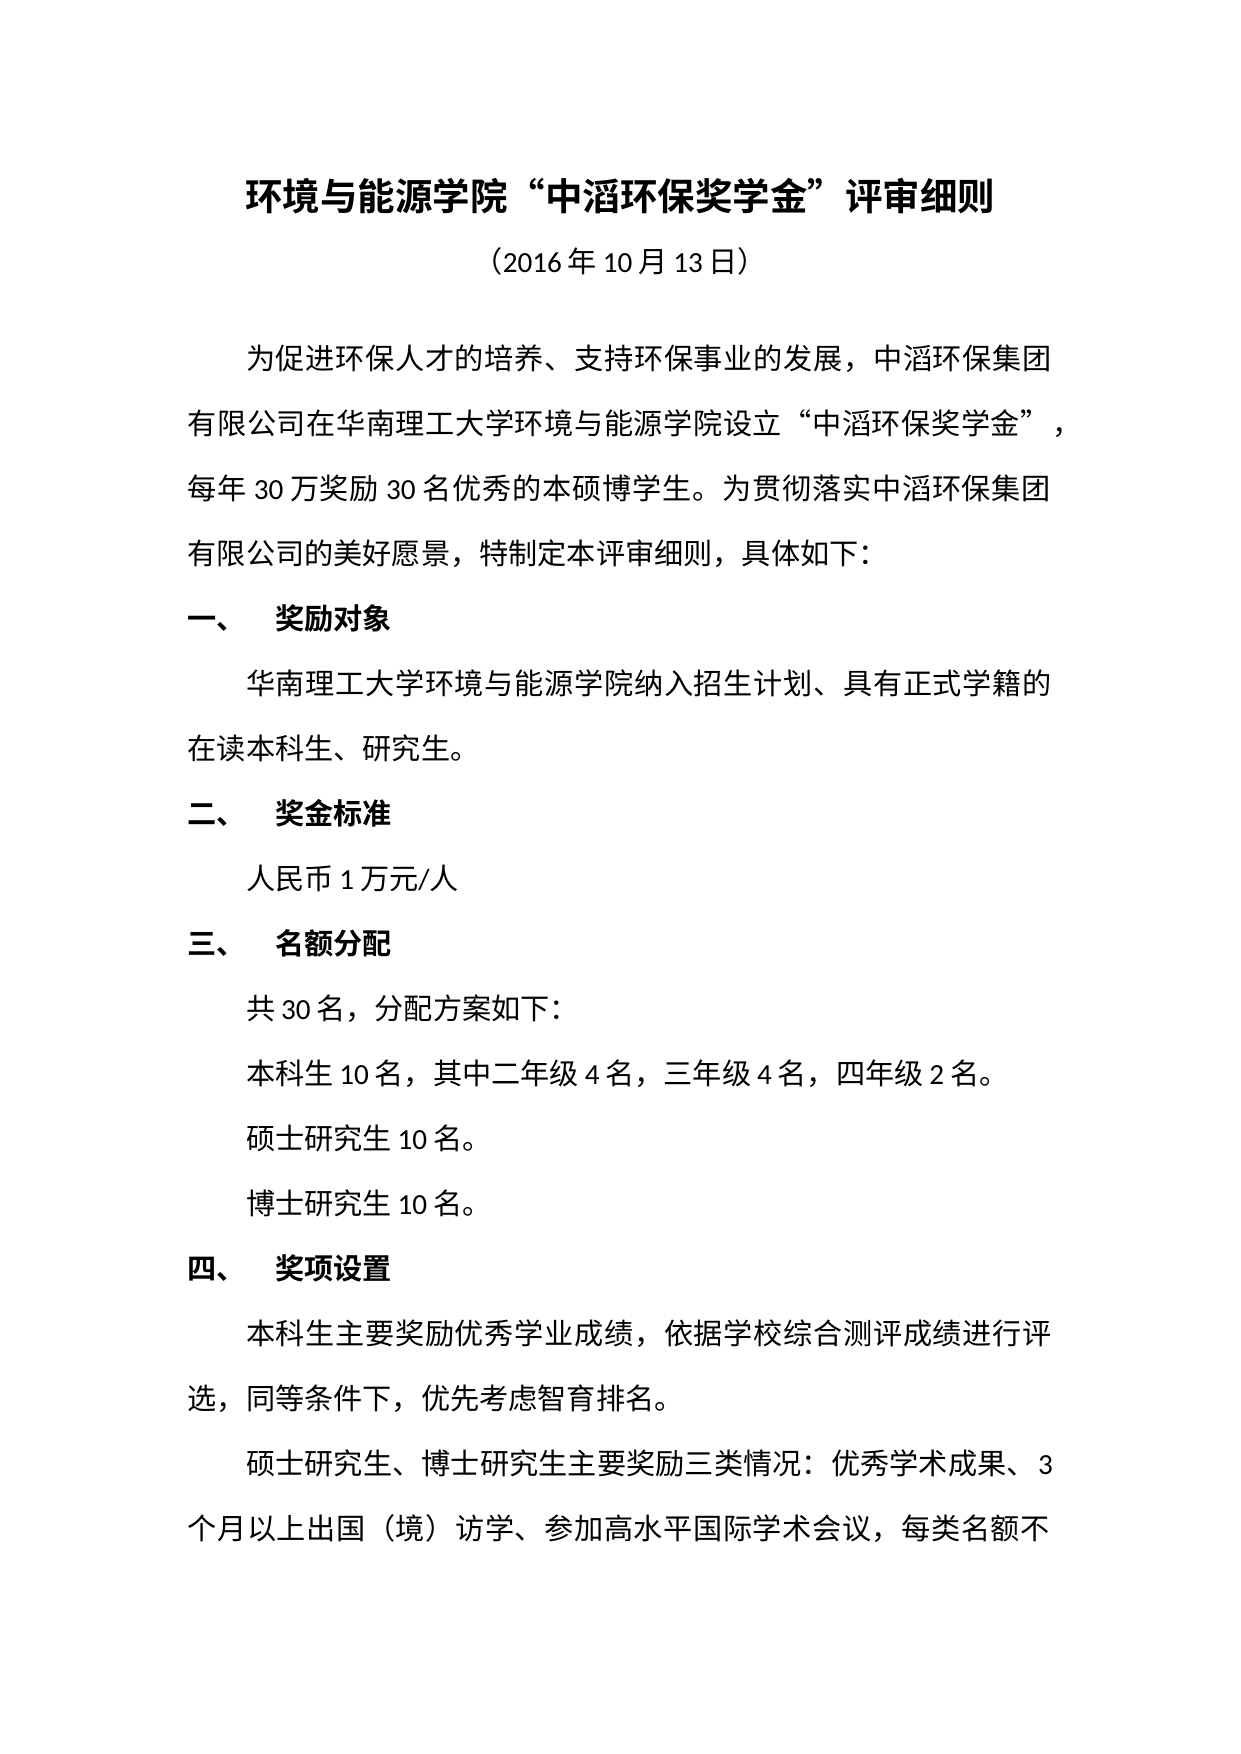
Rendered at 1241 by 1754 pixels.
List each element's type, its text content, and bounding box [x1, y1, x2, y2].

text 共30名，分配方案如下： [187, 974, 1053, 1039]
text 硕士研究生10名。 [187, 1104, 1053, 1169]
list 奖项设置 [187, 1234, 1053, 1299]
text （2016年10月13日） [187, 227, 1053, 292]
list 奖金标准 [187, 779, 1053, 844]
text 为促进环保人才的培养、支持环保事业的发展，中滔环保集团有限公司在华南理工大学环境与能源学院设立“中滔环保奖学金”，每年30万奖励30名优秀的本硕博学生。为贯彻落实中滔环保集团有限公司的美好愿景，特制定本评审细则，具体如下： [187, 324, 1053, 584]
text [187, 1429, 1053, 1559]
list 名额分配 [187, 909, 1053, 974]
text 人民币1万元/人 [187, 844, 1053, 909]
list 奖励对象 [187, 584, 1053, 649]
text 本科生主要奖励优秀学业成绩，依据学校综合测评成绩进行评选，同等条件下，优先考虑智育排名。 [187, 1299, 1053, 1429]
text 华南理工大学环境与能源学院纳入招生计划、具有正式学籍的在读本科生、研究生。 [187, 649, 1053, 779]
text 本科生10名，其中二年级4名，三年级4名，四年级2名。 [187, 1039, 1053, 1104]
text 博士研究生10名。 [187, 1169, 1053, 1234]
text 环境与能源学院“中滔环保奖学金”评审细则 [187, 162, 1053, 227]
